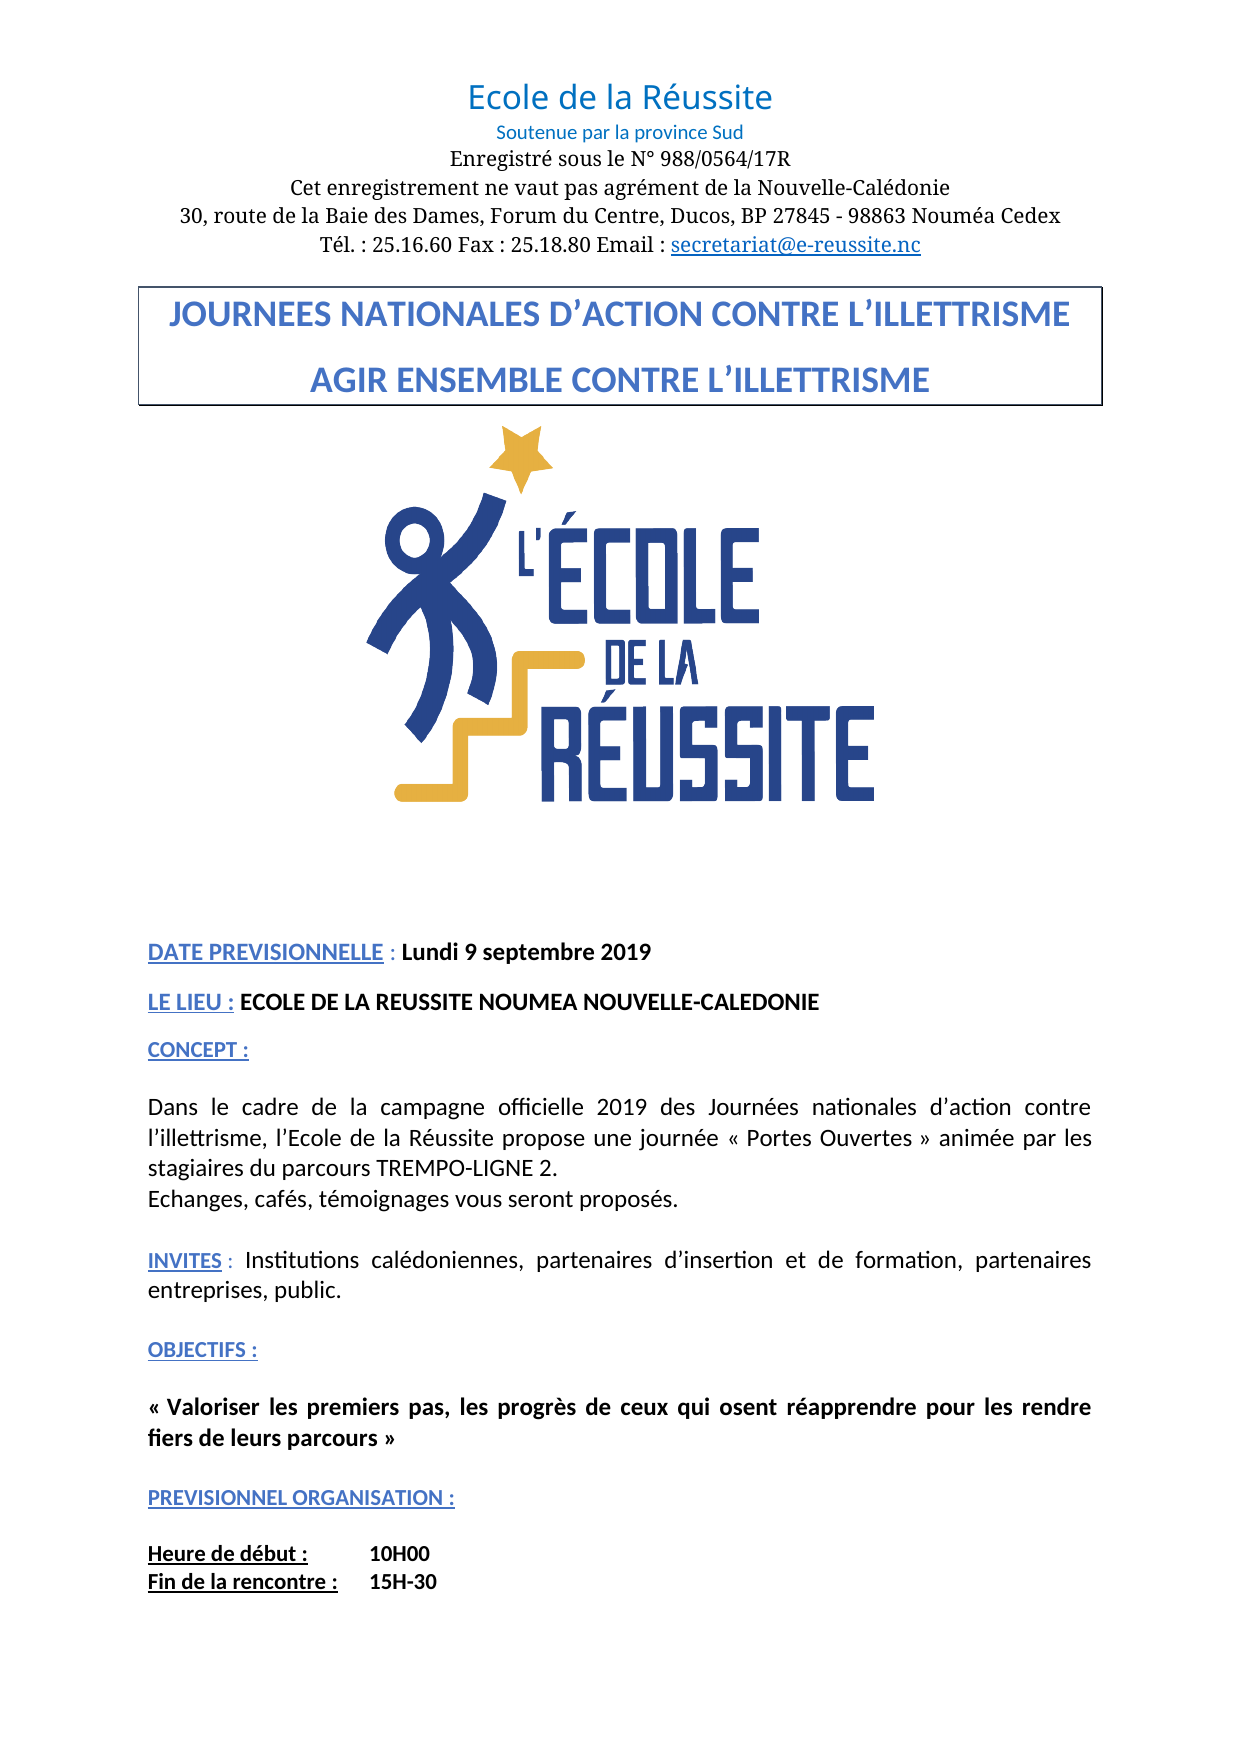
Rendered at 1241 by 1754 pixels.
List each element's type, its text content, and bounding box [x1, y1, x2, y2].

text DATE PREVISIONNELLE : Lundi 9 septembre 2019 [148, 936, 1093, 967]
text Echanges, cafés, témoignages vous seront proposés. [148, 1183, 1093, 1213]
text Fin de la rencontre : 15H-30 [148, 1567, 1093, 1595]
text PREVISIONNEL ORGANISATION : [148, 1483, 1093, 1511]
text INVITES : Institutions calédoniennes, partenaires d’insertion et de formation, partenaires entreprises, public. [148, 1244, 1093, 1305]
text OBJECTIFS : [148, 1336, 1093, 1363]
text AGIR ENSEMBLE CONTRE L’ILLETTRISME [139, 352, 1101, 404]
text « Valoriser les premiers pas, les progrès de ceux qui osent réapprendre pour les rendre fiers de leurs parcours » [148, 1392, 1093, 1453]
picture [366, 426, 874, 802]
text Dans le cadre de la campagne officielle 2019 des Journées nationales d’action contre l’illettrisme, l’Ecole de la Réussite propose une journée « Portes Ouvertes » animée par les stagiaires du parcours TREMPO-LIGNE 2. [148, 1091, 1093, 1183]
text JOURNEES NATIONALES D’ACTION CONTRE L’ILLETTRISME [139, 288, 1101, 335]
text Heure de début : 10H00 [148, 1539, 1093, 1567]
text CONCEPT : [148, 1035, 1093, 1063]
text LE LIEU : ECOLE DE LA REUSSITE NOUMEA NOUVELLE-CALEDONIE [148, 986, 1093, 1016]
